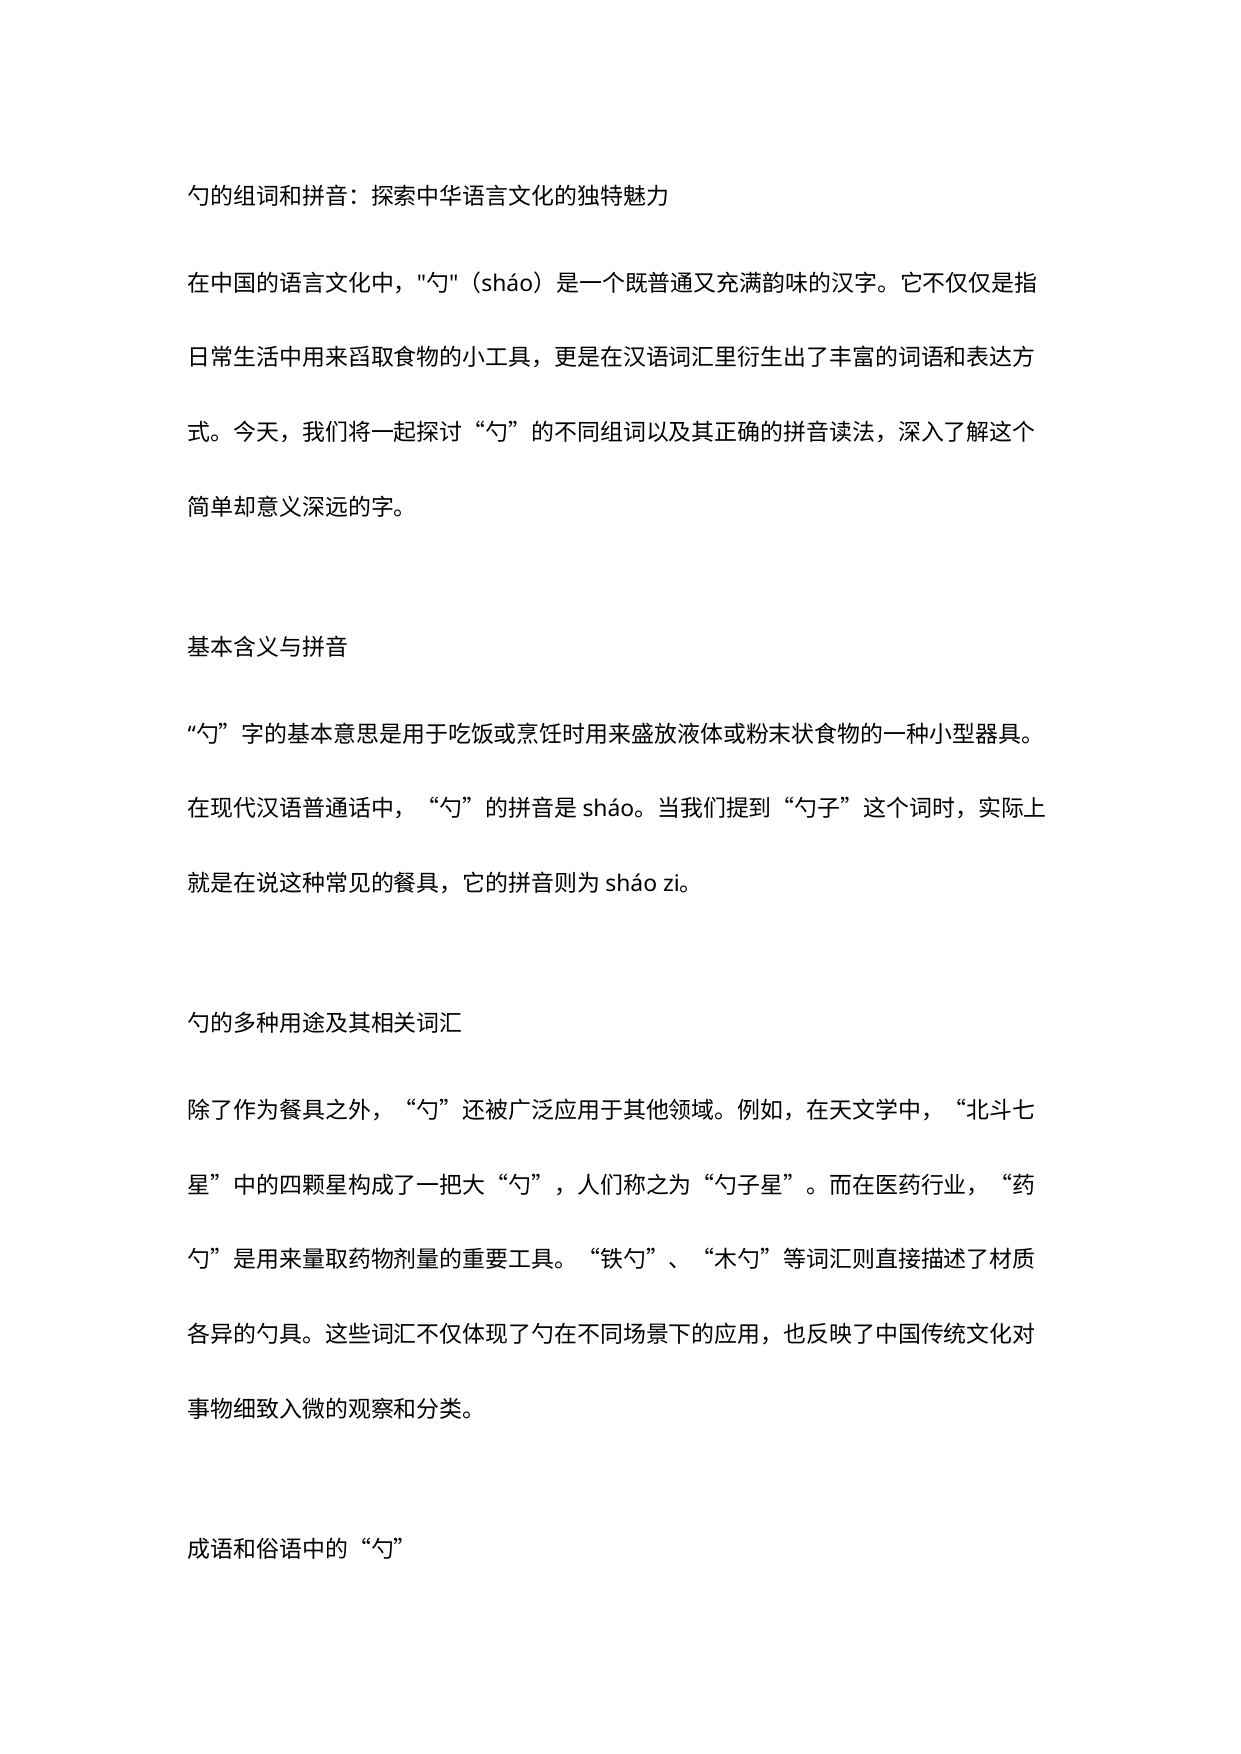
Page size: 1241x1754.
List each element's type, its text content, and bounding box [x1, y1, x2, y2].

text 勺的多种用途及其相关词汇 [187, 989, 1053, 1054]
text 在中国的语言文化中，"勺"（sháo）是一个既普通又充满韵味的汉字。它不仅仅是指日常生活中用来舀取食物的小工具，更是在汉语词汇里衍生出了丰富的词语和表达方式。今天，我们将一起探讨“勺”的不同组词以及其正确的拼音读法，深入了解这个简单却意义深远的字。 [187, 248, 1053, 538]
text 基本含义与拼音 [187, 613, 1053, 678]
text 勺的组词和拼音：探索中华语言文化的独特魅力 [187, 162, 1053, 227]
text 除了作为餐具之外，“勺”还被广泛应用于其他领域。例如，在天文学中，“北斗七星”中的四颗星构成了一把大“勺”，人们称之为“勺子星”。而在医药行业，“药勺”是用来量取药物剂量的重要工具。“铁勺”、“木勺”等词汇则直接描述了材质各异的勺具。这些词汇不仅体现了勺在不同场景下的应用，也反映了中国传统文化对事物细致入微的观察和分类。 [187, 1076, 1053, 1440]
text 成语和俗语中的“勺” [187, 1515, 1053, 1580]
text “勺”字的基本意思是用于吃饭或烹饪时用来盛放液体或粉末状食物的一种小型器具。在现代汉语普通话中，“勺”的拼音是 sháo。当我们提到“勺子”这个词时，实际上就是在说这种常见的餐具，它的拼音则为 sháo zi。 [187, 699, 1053, 914]
